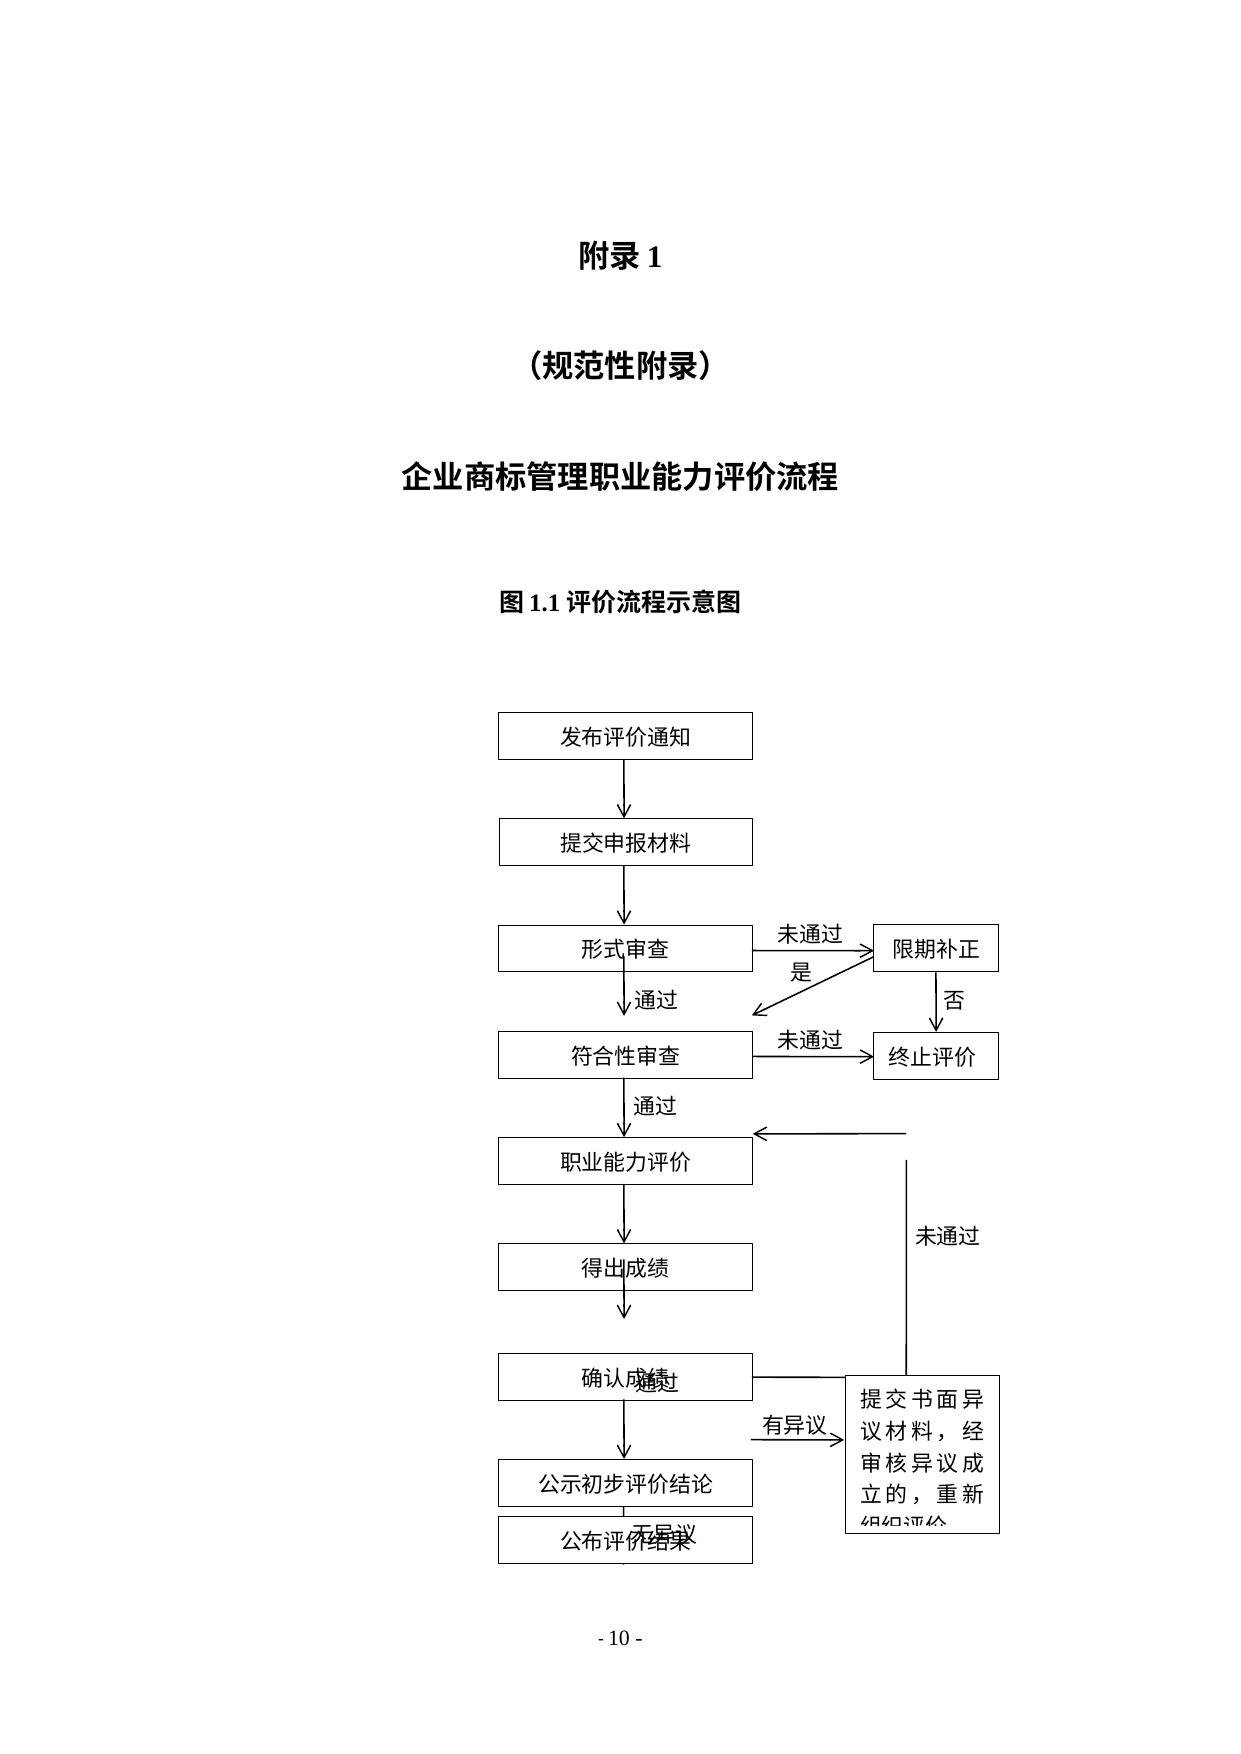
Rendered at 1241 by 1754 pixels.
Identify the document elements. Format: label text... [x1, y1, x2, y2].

text （规范性附录） [187, 332, 1053, 397]
text 图1.1 评价流程示意图 [187, 568, 1053, 633]
text 企业商标管理职业能力评价流程 [187, 442, 1053, 507]
subtitle 附录1 [209, 222, 1031, 287]
